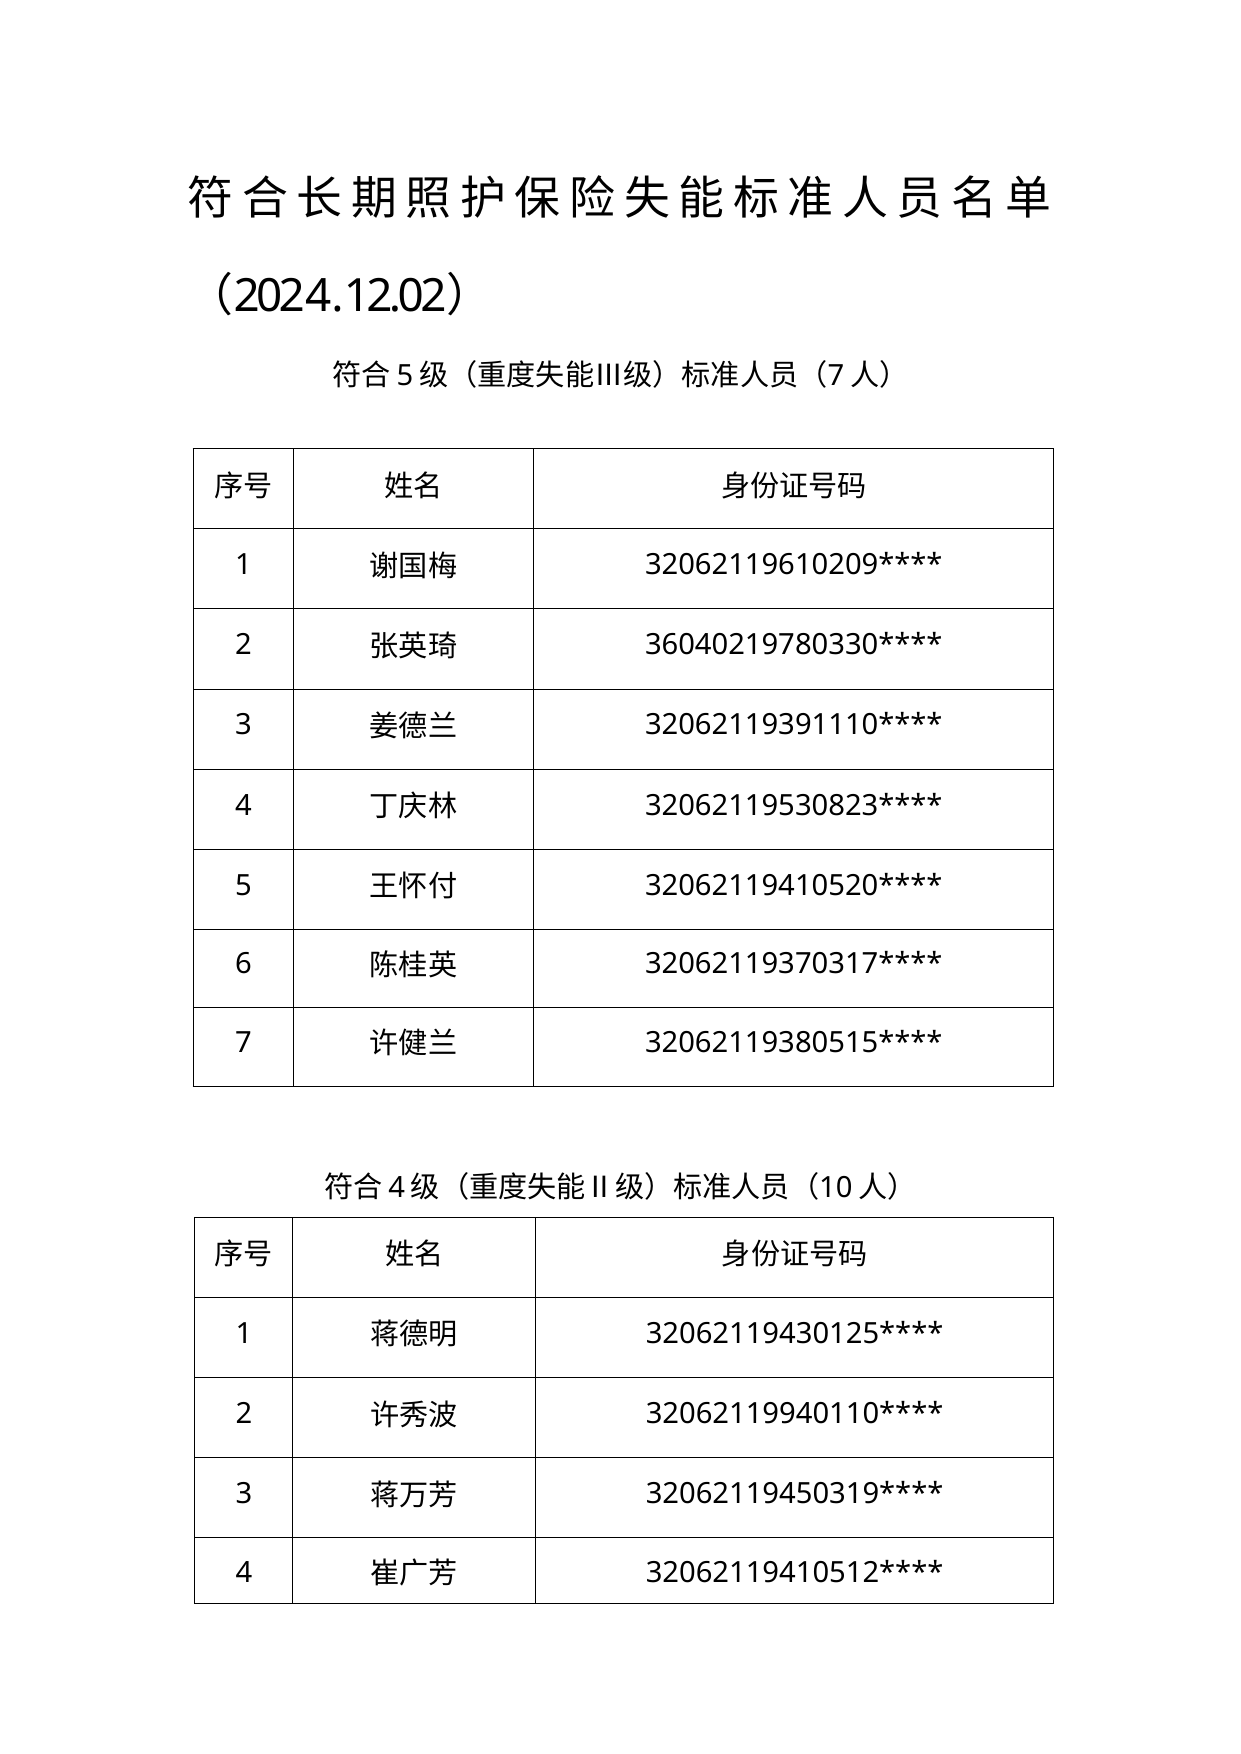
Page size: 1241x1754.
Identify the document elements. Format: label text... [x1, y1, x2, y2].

table_cell 5 [194, 850, 293, 929]
table_cell 32062119410512**** [536, 1538, 1053, 1603]
table_cell 蒋万芳 [293, 1458, 535, 1537]
table_cell 1 [195, 1298, 292, 1377]
table_header 姓名 [293, 1218, 535, 1297]
table_cell 32062119370317**** [534, 930, 1053, 1007]
table_cell 7 [194, 1008, 293, 1086]
table_cell 32062119940110**** [536, 1378, 1053, 1457]
table_cell 32062119380515**** [534, 1008, 1053, 1086]
table_header 身份证号码 [536, 1218, 1053, 1297]
table_cell 姜德兰 [294, 690, 533, 768]
table_cell 36040219780330**** [534, 609, 1053, 688]
table_cell 2 [194, 609, 293, 688]
table_cell 32062119391110**** [534, 690, 1053, 768]
table_cell 蒋德明 [293, 1298, 535, 1377]
table_cell 许秀波 [293, 1378, 535, 1457]
table_cell 32062119450319**** [536, 1458, 1053, 1537]
table_cell 32062119430125**** [536, 1298, 1053, 1377]
table_header 身份证号码 [534, 449, 1053, 528]
table_cell 王怀付 [294, 850, 533, 929]
table_cell 2 [195, 1378, 292, 1457]
table_cell 3 [195, 1458, 292, 1537]
table_cell 许健兰 [294, 1008, 533, 1086]
table_header 序号 [194, 449, 293, 528]
list 符合4级（重度失能Ⅱ级）标准人员（10人） [187, 1152, 1053, 1217]
table_cell 6 [194, 930, 293, 1007]
table_cell 张英琦 [294, 609, 533, 688]
table_header 姓名 [294, 449, 533, 528]
table_header 序号 [195, 1218, 292, 1297]
table_cell 1 [194, 529, 293, 608]
table_cell 丁庆林 [294, 770, 533, 849]
text 符合5级（重度失能Ⅲ级）标准人员（7人） [187, 341, 1053, 406]
table_cell 谢国梅 [294, 529, 533, 608]
table_cell 32062119410520**** [534, 850, 1053, 929]
table_cell 3 [194, 690, 293, 768]
table_cell 陈桂英 [294, 930, 533, 1007]
subtitle 符合长期照护保险失能标准人员名单（2024.12.02） [187, 146, 1053, 341]
table_cell 32062119610209**** [534, 529, 1053, 608]
table_cell 4 [195, 1538, 292, 1603]
table_cell 32062119530823**** [534, 770, 1053, 849]
table_cell 4 [194, 770, 293, 849]
table_cell 崔广芳 [293, 1538, 535, 1603]
